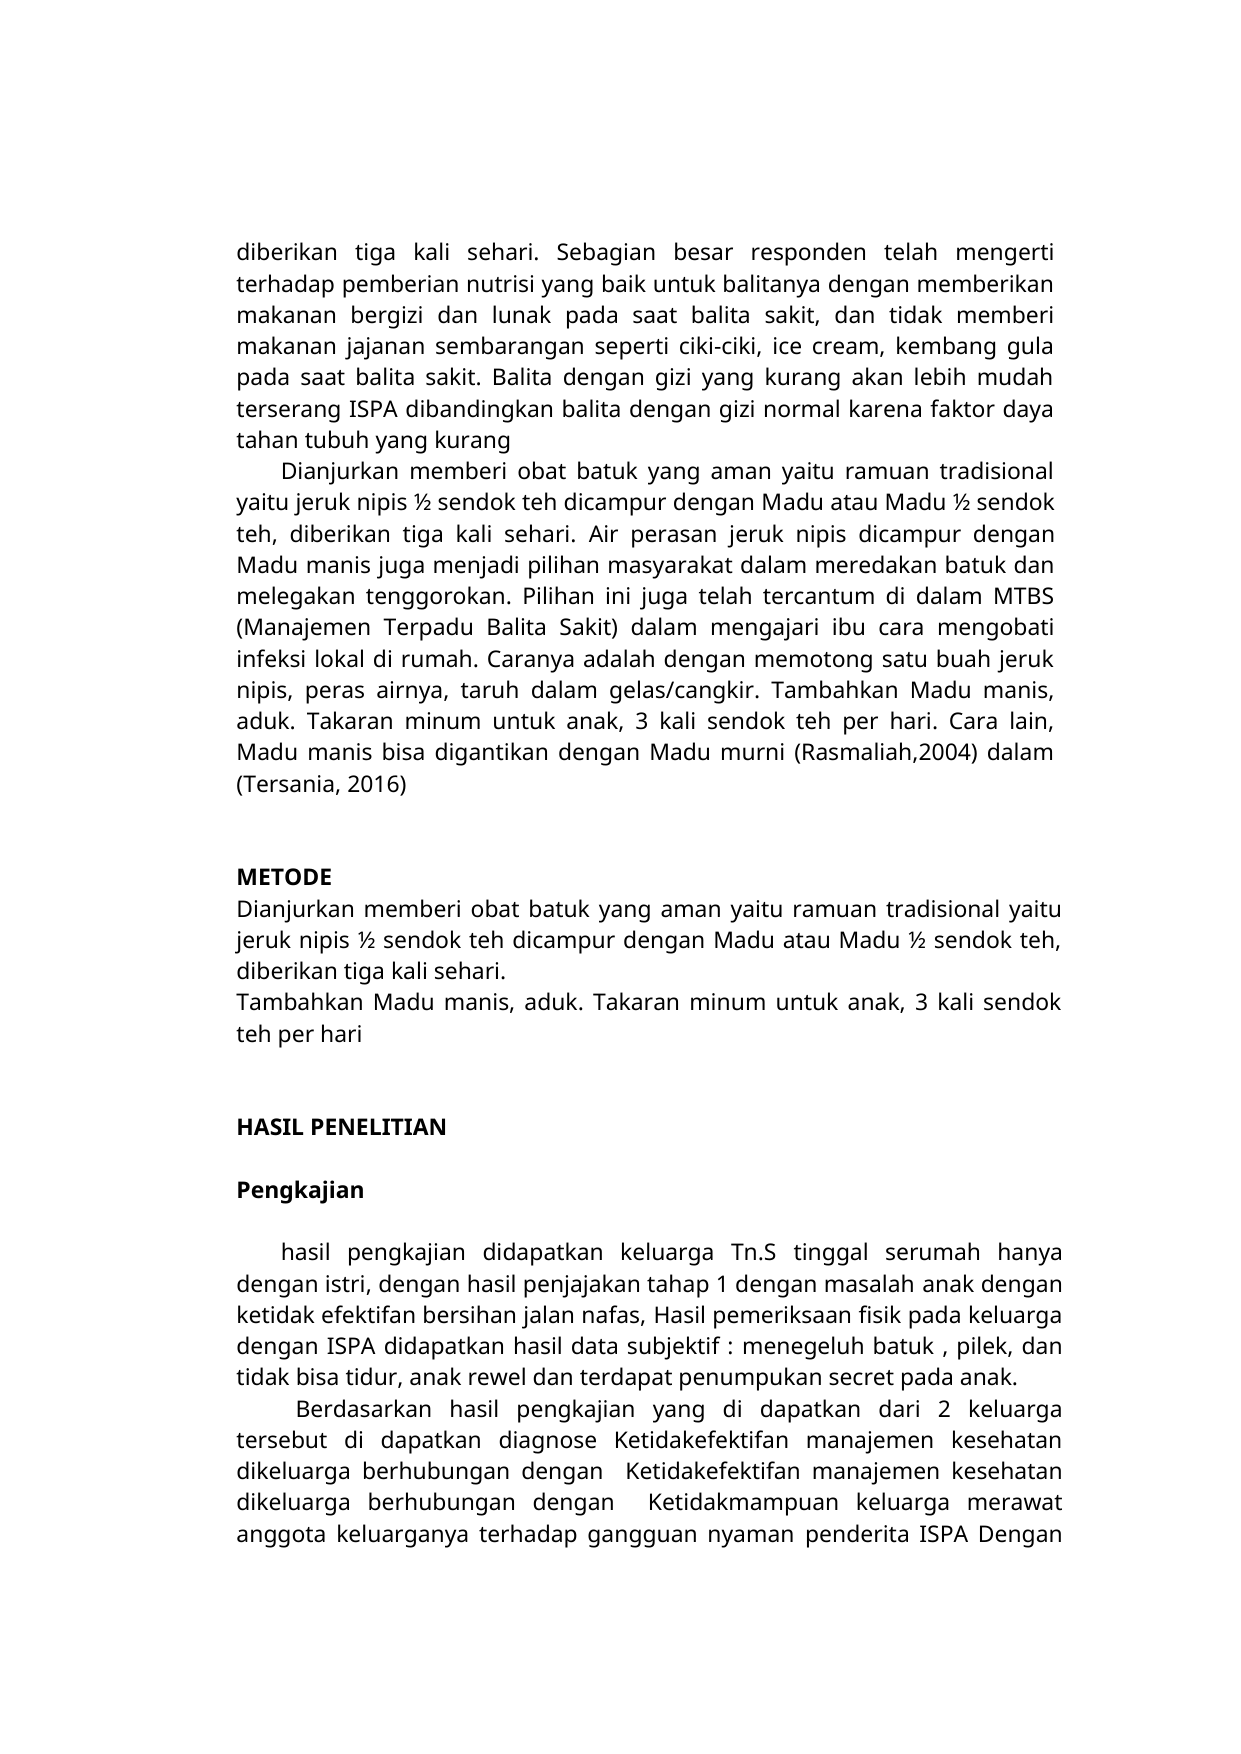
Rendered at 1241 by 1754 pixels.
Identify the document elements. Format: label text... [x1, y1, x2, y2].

text hasil pengkajian didapatkan keluarga Tn.S tinggal serumah hanya dengan istri, dengan hasil penjajakan tahap 1 dengan masalah anak dengan ketidak efektifan bersihan jalan nafas, Hasil pemeriksaan fisik pada keluarga dengan ISPA didapatkan hasil data subjektif : menegeluh batuk , pilek, dan tidak bisa tidur, anak rewel dan terdapat penumpukan secret pada anak. [236, 1236, 1063, 1392]
text Pengkajian [236, 1174, 1063, 1205]
text HASIL PENELITIAN [236, 1111, 1063, 1142]
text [236, 1392, 1063, 1549]
text Tambahkan Madu manis, aduk. Takaran minum untuk anak, 3 kali sendok teh per hari [236, 986, 1063, 1049]
list Dianjurkan memberi obat batuk yang aman yaitu ramuan tradisional yaitu jeruk nipis ½ sendok teh dicampur dengan Madu atau Madu ½ sendok teh, diberikan tiga kali sehari. Air perasan jeruk nipis dicampur dengan Madu manis juga menjadi pilihan masyarakat dalam meredakan batuk dan melegakan tenggorokan. Pilihan ini juga telah tercantum di dalam MTBS (Manajemen Terpadu Balita Sakit) dalam mengajari ibu cara mengobati infeksi lokal di rumah. Caranya adalah dengan memotong satu buah jeruk nipis, peras airnya, taruh dalam gelas/cangkir. Tambahkan Madu manis, aduk. Takaran minum untuk anak, 3 kali sendok teh per hari. Cara lain, Madu manis bisa digantikan dengan Madu murni (Rasmaliah,2004) dalam (Tersania, 2016) [236, 455, 1055, 799]
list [236, 236, 1055, 455]
text Dianjurkan memberi obat batuk yang aman yaitu ramuan tradisional yaitu jeruk nipis ½ sendok teh dicampur dengan Madu atau Madu ½ sendok teh, diberikan tiga kali sehari. [236, 892, 1063, 986]
text METODE [236, 861, 1063, 892]
